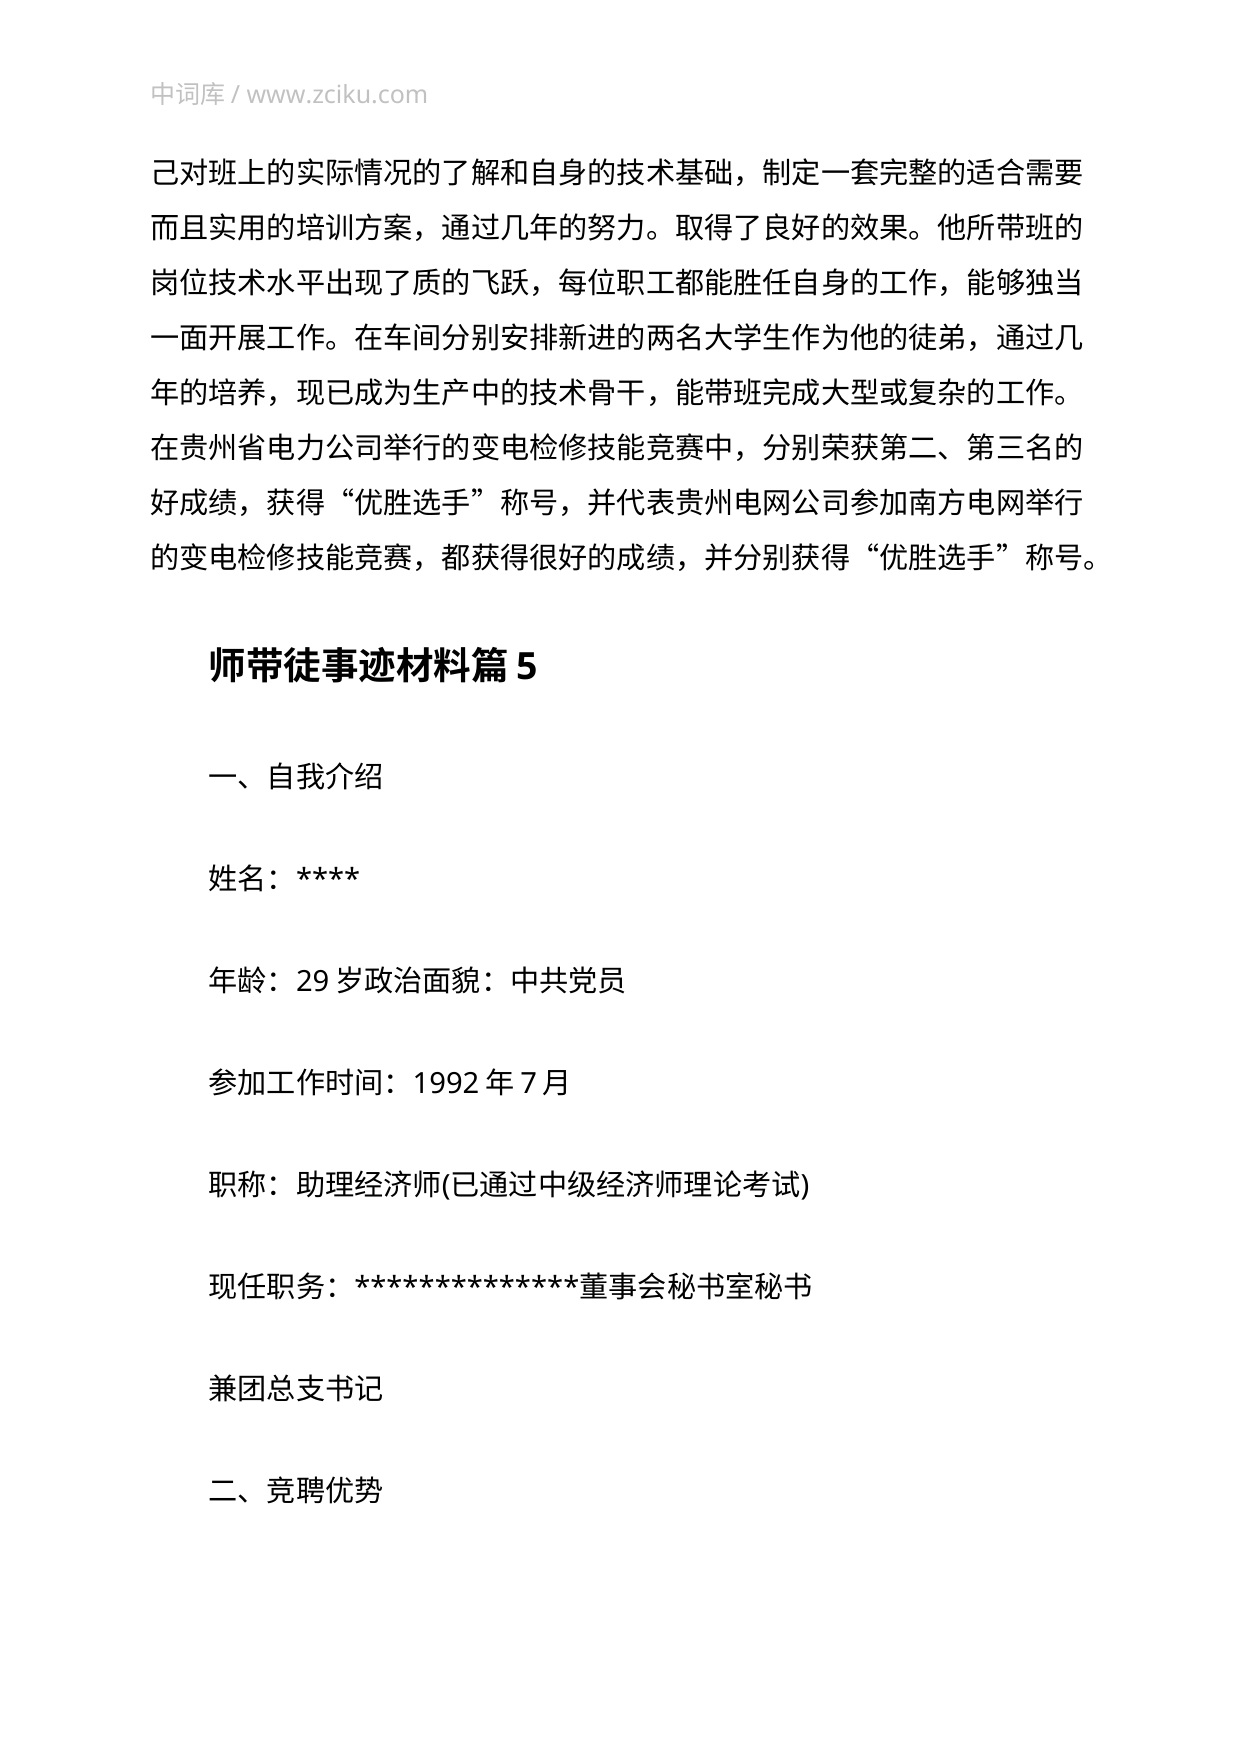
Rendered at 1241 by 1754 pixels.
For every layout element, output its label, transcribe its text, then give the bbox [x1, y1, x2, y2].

text 年龄：29岁政治面貌：中共党员 [150, 957, 1090, 1000]
text 现任职务：**************董事会秘书室秘书 [150, 1263, 1090, 1306]
text 参加工作时间：1992年7月 [150, 1059, 1090, 1102]
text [150, 150, 1090, 577]
text 师带徒事迹材料篇5 [150, 636, 1090, 691]
text 兼团总支书记 [150, 1365, 1090, 1408]
text 姓名：**** [150, 855, 1090, 898]
text 职称：助理经济师(已通过中级经济师理论考试) [150, 1161, 1090, 1204]
text 二、竞聘优势 [150, 1467, 1090, 1509]
text 一、自我介绍 [150, 754, 1090, 796]
